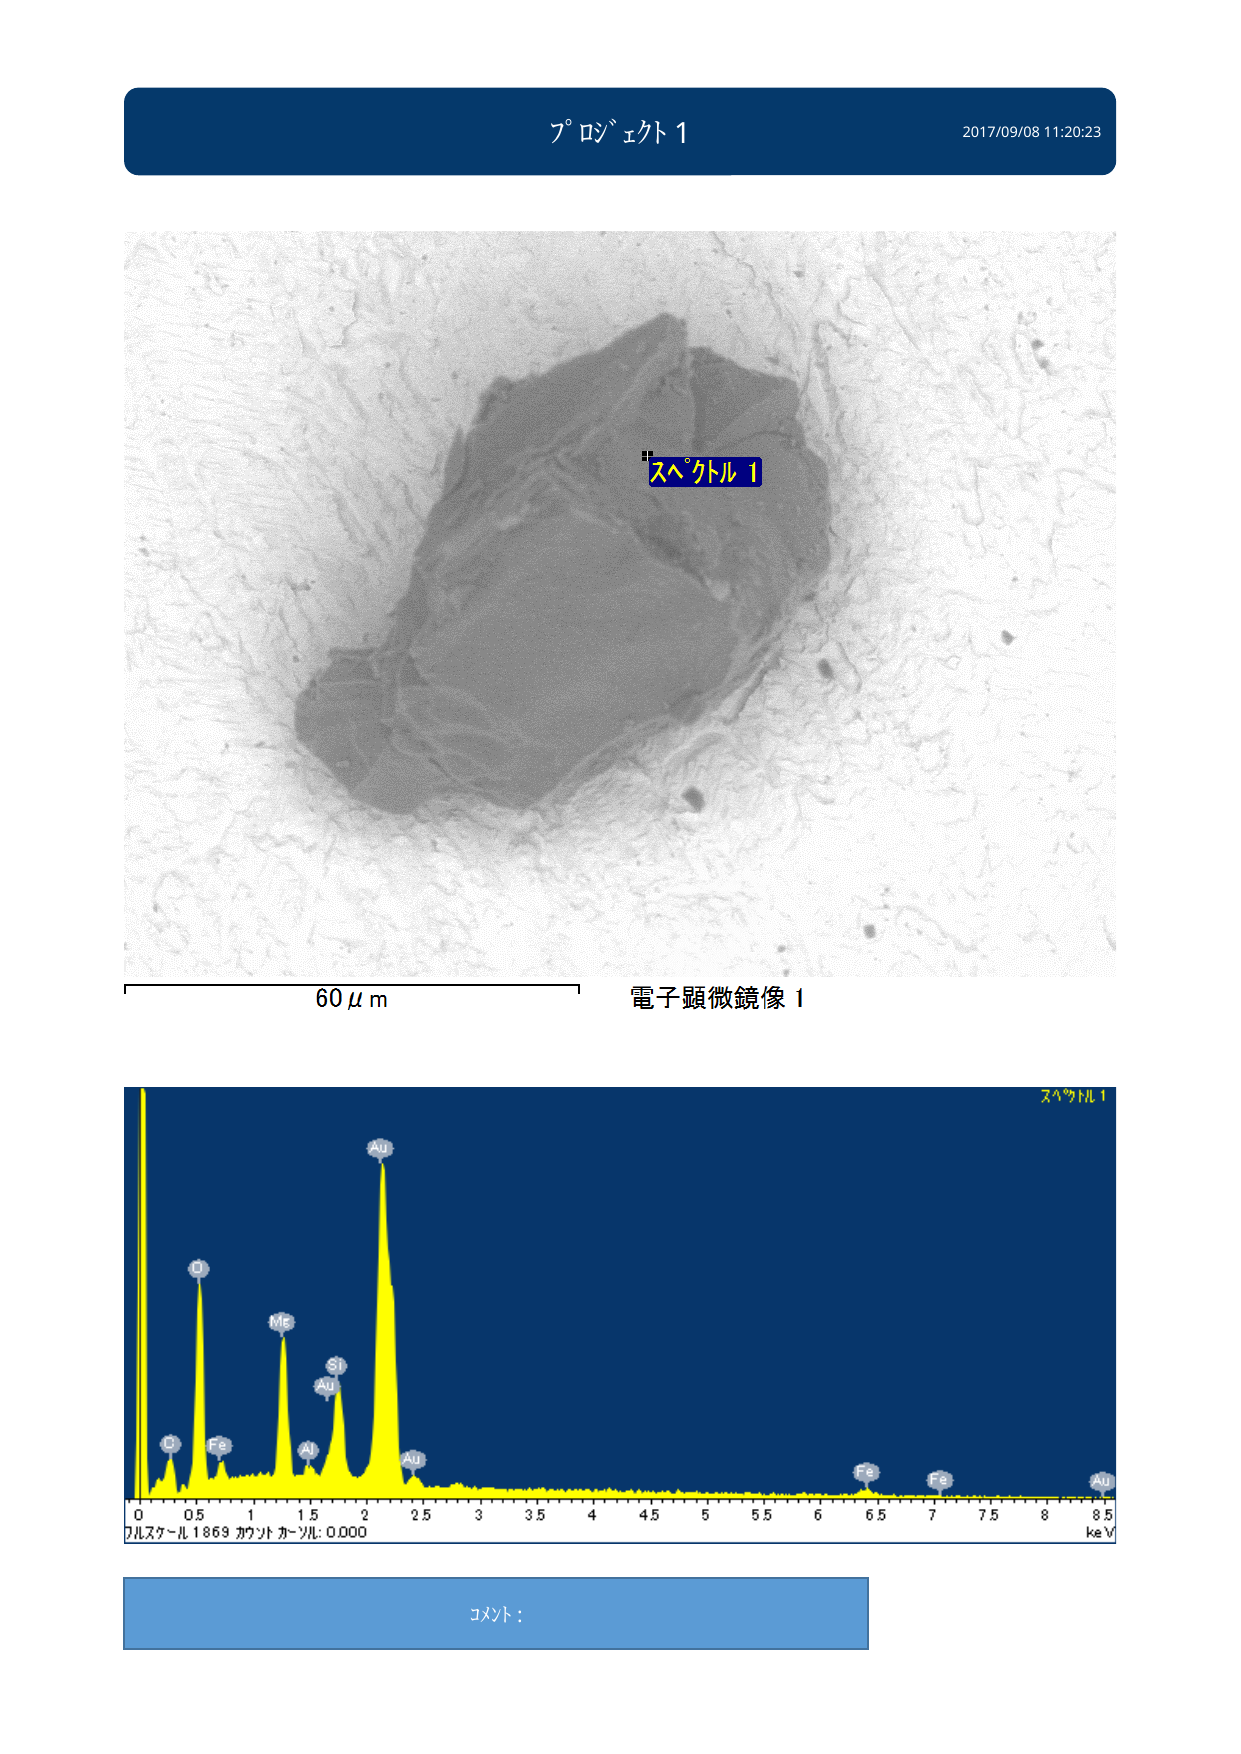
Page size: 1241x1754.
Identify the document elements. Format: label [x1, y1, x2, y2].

picture [124, 1087, 1117, 1544]
picture [124, 192, 1117, 1053]
